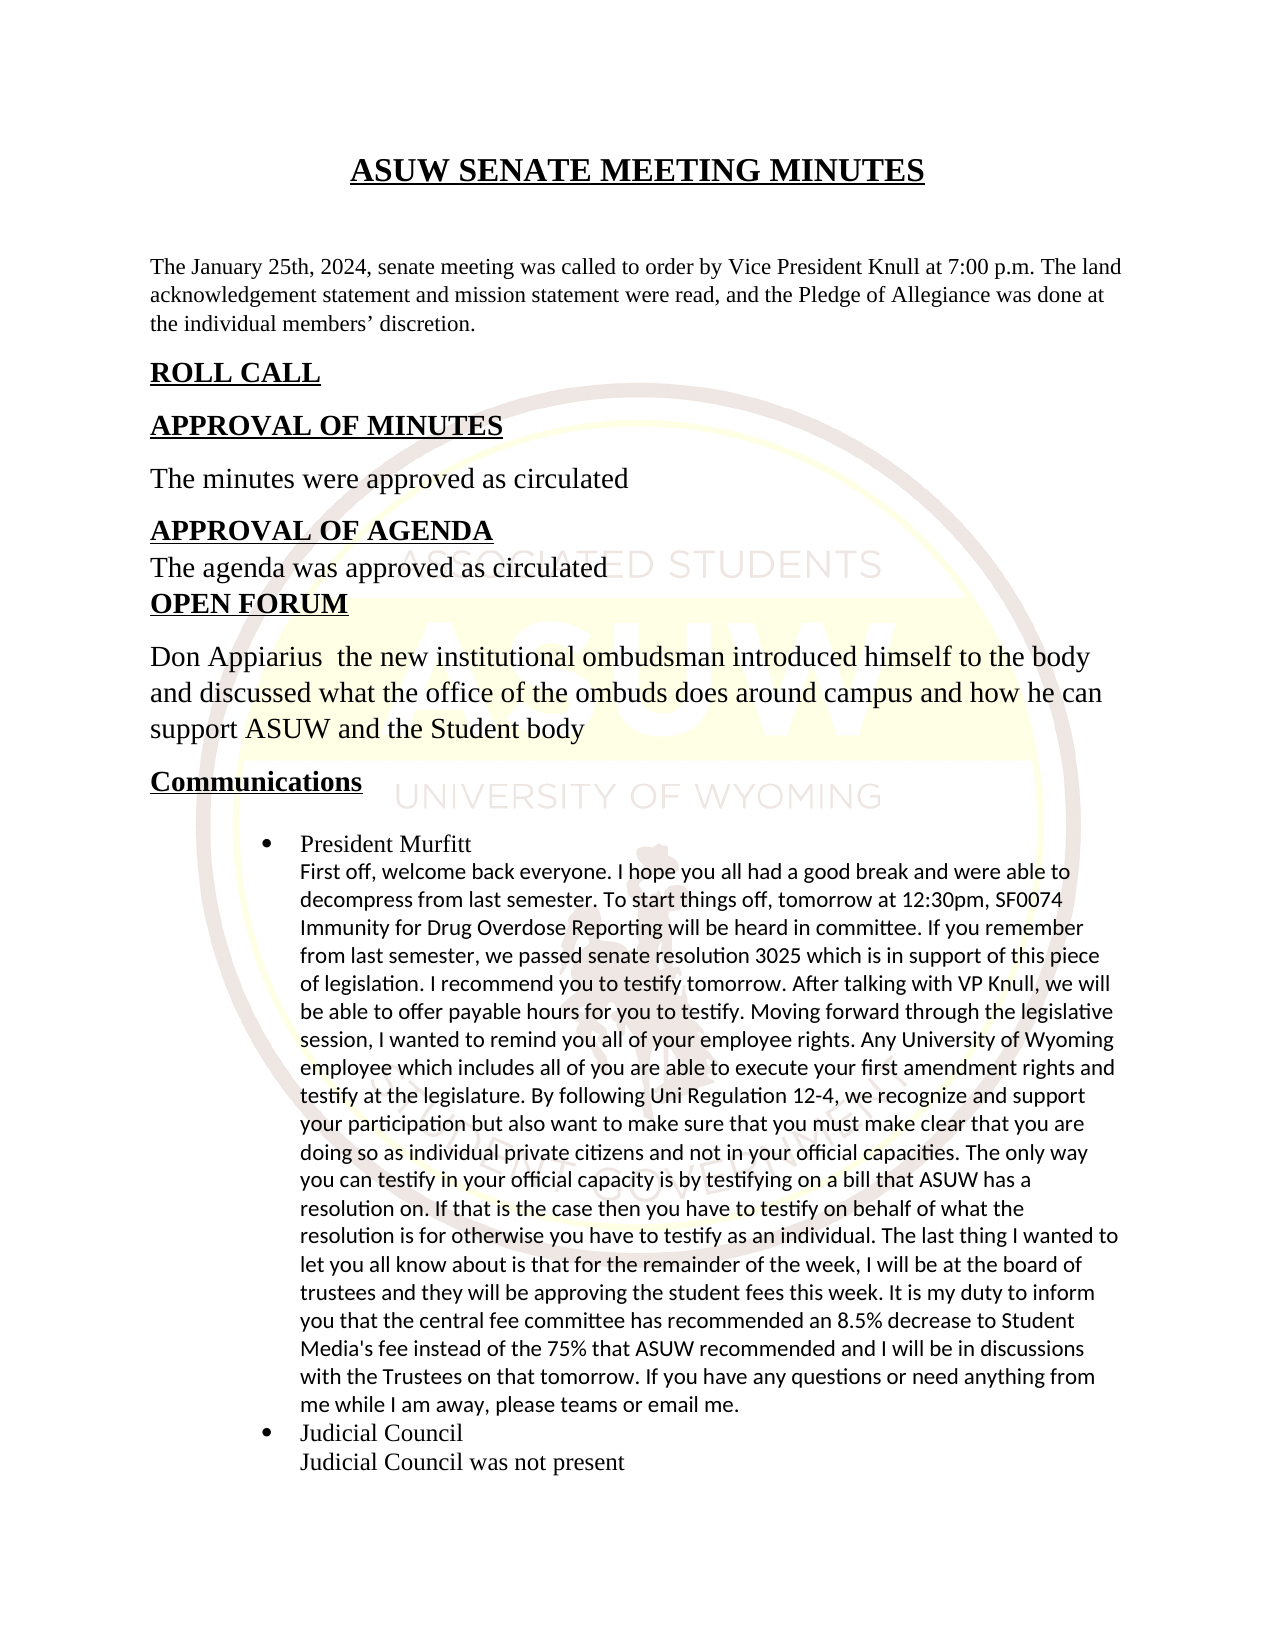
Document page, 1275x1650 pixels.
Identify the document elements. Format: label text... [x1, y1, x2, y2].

list Judicial Council [262, 1418, 1125, 1447]
text OPEN FORUM [150, 586, 1125, 619]
text The agenda was approved as circulated [150, 550, 1125, 583]
text ASUW SENATE MEETING MINUTES [150, 150, 1125, 188]
text Judicial Council was not present [300, 1447, 1125, 1475]
text Communications [150, 764, 1125, 797]
text APPROVAL OF MINUTES [150, 408, 1125, 441]
text Don Appiarius the new institutional ombudsman introduced himself to the body and discussed what the office of the ombuds does around campus and how he can support ASUW and the Student body [150, 639, 1125, 744]
text APPROVAL OF AGENDA [150, 513, 1125, 547]
text The January 25th, 2024, senate meeting was called to order by Vice President Knull at 7:00 p.m. The land acknowledgement statement and mission statement were read, and the Pledge of Allegiance was done at the individual members’ discretion. [150, 253, 1125, 336]
list First off, welcome back everyone. I hope you all had a good break and were able to decompress from last semester. To start things off, tomorrow at 12:30pm, SF0074 Immunity for Drug Overdose Reporting will be heard in committee. If you remember from last semester, we passed senate resolution 3025 which is in support of this piece of legislation. I recommend you to testify tomorrow. After talking with VP Knull, we will be able to offer payable hours for you to testify. Moving forward through the legislative session, I wanted to remind you all of your employee rights. Any University of Wyoming employee which includes all of you are able to execute your first amendment rights and testify at the legislature. By following Uni Regulation 12-4, we recognize and support your participation but also want to make sure that you must make clear that you are doing so as individual private citizens and not in your official capacities. The only way you can testify in your official capacity is by testifying on a bill that ASUW has a resolution on. If that is the case then you have to testify on behalf of what the resolution is for otherwise you have to testify as an individual. The last thing I wanted to let you all know about is that for the remainder of the week, I will be at the board of trustees and they will be approving the student fees this week. It is my duty to inform you that the central fee committee has recommended an 8.5% decrease to Student Media's fee instead of the 75% that ASUW recommended and I will be in discussions with the Trustees on that tomorrow. If you have any questions or need anything from me while I am away, please teams or email me. [300, 857, 1125, 1418]
list President Murfitt [262, 829, 1125, 857]
text ROLL CALL [150, 355, 1125, 389]
text The minutes were approved as circulated [150, 461, 1125, 494]
